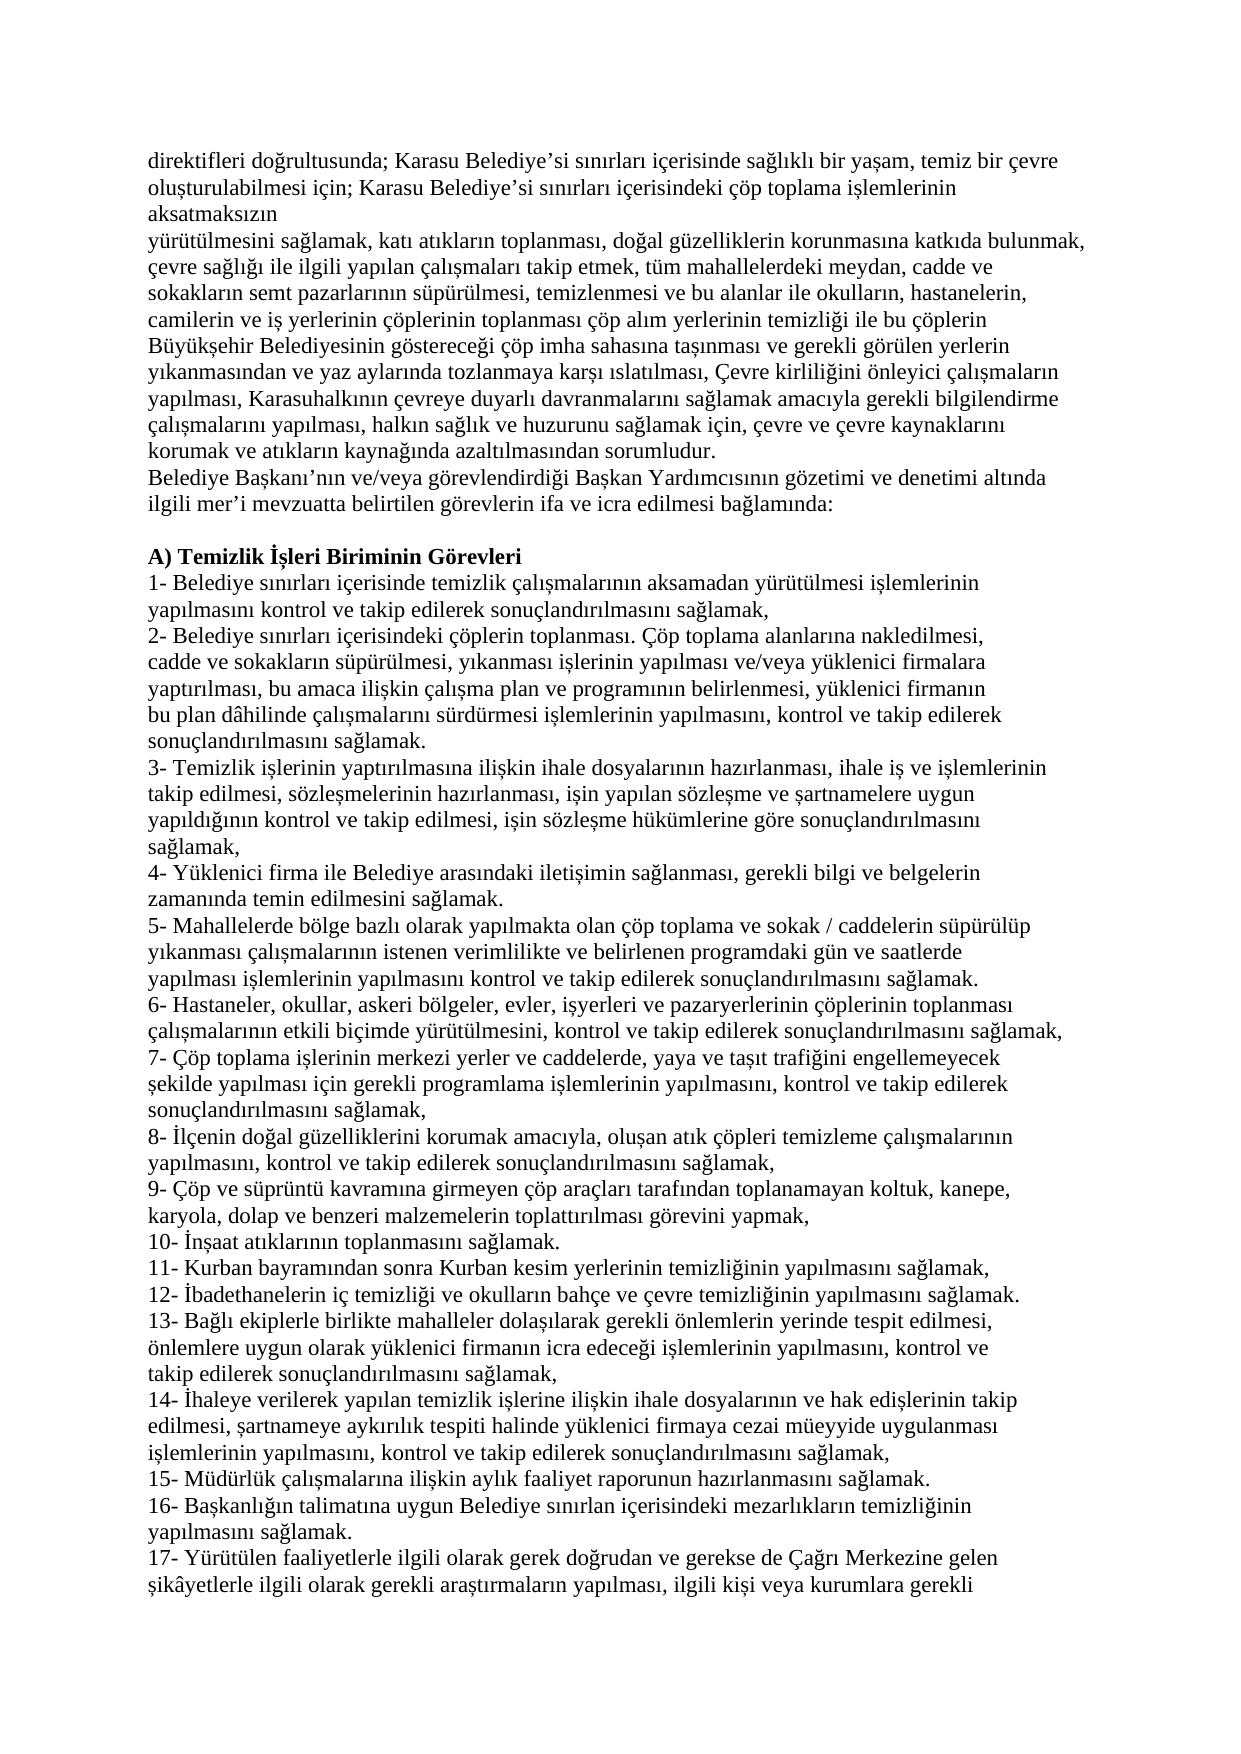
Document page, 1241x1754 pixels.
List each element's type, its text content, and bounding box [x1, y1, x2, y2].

text yıkanması çalıșmalarının istenen verimlilikte ve belirlenen programdaki gün ve saatlerde [148, 938, 1093, 964]
text 1- Belediye sınırları içerisinde temizlik çalıșmalarının aksamadan yürütülmesi ișlemlerinin [148, 569, 1093, 596]
text yürütülmesini sağlamak, katı atıkların toplanması, doğal güzelliklerin korunmasına katkıda bulunmak, çevre sağlığı ile ilgili yapılan çalıșmaları takip etmek, tüm mahallelerdeki meydan, cadde ve sokakların semt pazarlarının süpürülmesi, temizlenmesi ve bu alanlar ile okulların, hastanelerin, camilerin ve iș yerlerinin çöplerinin toplanması çöp alım yerlerinin temizliği ile bu çöplerin Büyükșehir Belediyesinin göstereceği çöp imha sahasına tașınması ve gerekli görülen yerlerin yıkanmasından ve yaz aylarında tozlanmaya karșı ıslatılması, Çevre kirliliğini önleyici çalıșmaların yapılması, Karasuhalkının çevreye duyarlı davranmalarını sağlamak amacıyla gerekli bilgilendirme çalıșmalarını yapılması, halkın sağlık ve huzurunu sağlamak için, çevre ve çevre kaynaklarını korumak ve atıkların kaynağında azaltılmasından sorumludur. [148, 227, 1093, 464]
text 14- İhaleye verilerek yapılan temizlik ișlerine ilișkin ihale dosyalarının ve hak edișlerinin takip [148, 1386, 1093, 1413]
text 17- Yürütülen faaliyetlerle ilgili olarak gerek doğrudan ve gerekse de Çağrı Merkezine gelen [148, 1544, 1093, 1571]
text sonuçlandırılmasını sağlamak, [148, 1096, 1093, 1123]
text bu plan dâhilinde çalıșmalarını sürdürmesi ișlemlerinin yapılmasını, kontrol ve takip edilerek [148, 701, 1093, 727]
text yaptırılması, bu amaca ilișkin çalıșma plan ve programının belirlenmesi, yüklenici firmanın [148, 675, 1093, 701]
text zamanında temin edilmesini sağlamak. [148, 886, 1093, 912]
text 11- Kurban bayramından sonra Kurban kesim yerlerinin temizliğinin yapılmasını sağlamak, [148, 1254, 1093, 1281]
text direktifleri doğrultusunda; Karasu Belediye’si sınırları içerisinde sağlıklı bir yașam, temiz bir çevre [148, 148, 1093, 174]
text șikâyetlerle ilgili olarak gerekli araștırmaların yapılması, ilgili kiși veya kurumlara gerekli [148, 1571, 1093, 1597]
text 12- İbadethanelerin iç temizliği ve okulların bahçe ve çevre temizliğinin yapılmasını sağlamak. [148, 1281, 1093, 1307]
text 10- İnșaat atıklarının toplanmasını sağlamak. [148, 1228, 1093, 1254]
text 2- Belediye sınırları içerisindeki çöplerin toplanması. Çöp toplama alanlarına nakledilmesi, [148, 622, 1093, 648]
text yapılması ișlemlerinin yapılmasını kontrol ve takip edilerek sonuçlandırılmasını sağlamak. [148, 964, 1093, 991]
text 6- Hastaneler, okullar, askeri bölgeler, evler, ișyerleri ve pazaryerlerinin çöplerinin toplanması [148, 991, 1093, 1017]
text șekilde yapılması için gerekli programlama ișlemlerinin yapılmasını, kontrol ve takip edilerek [148, 1070, 1093, 1096]
text yapılmasını sağlamak. [148, 1518, 1093, 1544]
text sağlamak, [148, 833, 1093, 859]
text takip edilmesi, sözleșmelerinin hazırlanması, ișin yapılan sözleșme ve șartnamelere uygun [148, 780, 1093, 806]
text 7- Çöp toplama ișlerinin merkezi yerler ve caddelerde, yaya ve tașıt trafiğini engellemeyecek [148, 1044, 1093, 1070]
text 15- Müdürlük çalıșmalarına ilișkin aylık faaliyet raporunun hazırlanmasını sağlamak. [148, 1465, 1093, 1492]
text 8- İlçenin doğal güzelliklerini korumak amacıyla, olușan atık çöpleri temizleme çalışmalarının yapılmasını, kontrol ve takip edilerek sonuçlandırılmasını sağlamak, [148, 1123, 1093, 1175]
text 3- Temizlik ișlerinin yaptırılmasına ilișkin ihale dosyalarının hazırlanması, ihale iș ve ișlemlerinin [148, 754, 1093, 780]
text edilmesi, șartnameye aykırılık tespiti halinde yüklenici firmaya cezai müeyyide uygulanması [148, 1413, 1093, 1439]
text 16- Bașkanlığın talimatına uygun Belediye sınırlan içerisindeki mezarlıkların temizliğinin [148, 1492, 1093, 1518]
text 13- Bağlı ekiplerle birlikte mahalleler dolașılarak gerekli önlemlerin yerinde tespit edilmesi, [148, 1307, 1093, 1333]
text sonuçlandırılmasını sağlamak. [148, 727, 1093, 754]
text çalıșmalarının etkili biçimde yürütülmesini, kontrol ve takip edilerek sonuçlandırılmasını sağlamak, [148, 1017, 1093, 1044]
text 4- Yüklenici firma ile Belediye arasındaki iletișimin sağlanması, gerekli bilgi ve belgelerin [148, 859, 1093, 886]
text A) Temizlik İșleri Biriminin Görevleri [148, 543, 1093, 569]
text karyola, dolap ve benzeri malzemelerin toplattırılması görevini yapmak, [148, 1202, 1093, 1228]
text olușturulabilmesi için; Karasu Belediye’si sınırları içerisindeki çöp toplama ișlemlerinin aksatmaksızın [148, 174, 1093, 227]
text Belediye Bașkanı’nın ve/veya görevlendirdiği Bașkan Yardımcısının gözetimi ve denetimi altında ilgili mer’i mevzuatta belirtilen görevlerin ifa ve icra edilmesi bağlamında: [148, 464, 1093, 517]
text ișlemlerinin yapılmasını, kontrol ve takip edilerek sonuçlandırılmasını sağlamak, [148, 1439, 1093, 1465]
text 5- Mahallelerde bölge bazlı olarak yapılmakta olan çöp toplama ve sokak / caddelerin süpürülüp [148, 912, 1093, 938]
text takip edilerek sonuçlandırılmasını sağlamak, [148, 1360, 1093, 1386]
text yapıldığının kontrol ve takip edilmesi, ișin sözleșme hükümlerine göre sonuçlandırılmasını [148, 806, 1093, 833]
text 9- Çöp ve süprüntü kavramına girmeyen çöp araçları tarafından toplanamayan koltuk, kanepe, [148, 1175, 1093, 1202]
text cadde ve sokakların süpürülmesi, yıkanması ișlerinin yapılması ve/veya yüklenici firmalara [148, 648, 1093, 675]
text önlemlere uygun olarak yüklenici firmanın icra edeceği ișlemlerinin yapılmasını, kontrol ve [148, 1333, 1093, 1360]
text yapılmasını kontrol ve takip edilerek sonuçlandırılmasını sağlamak, [148, 596, 1093, 622]
